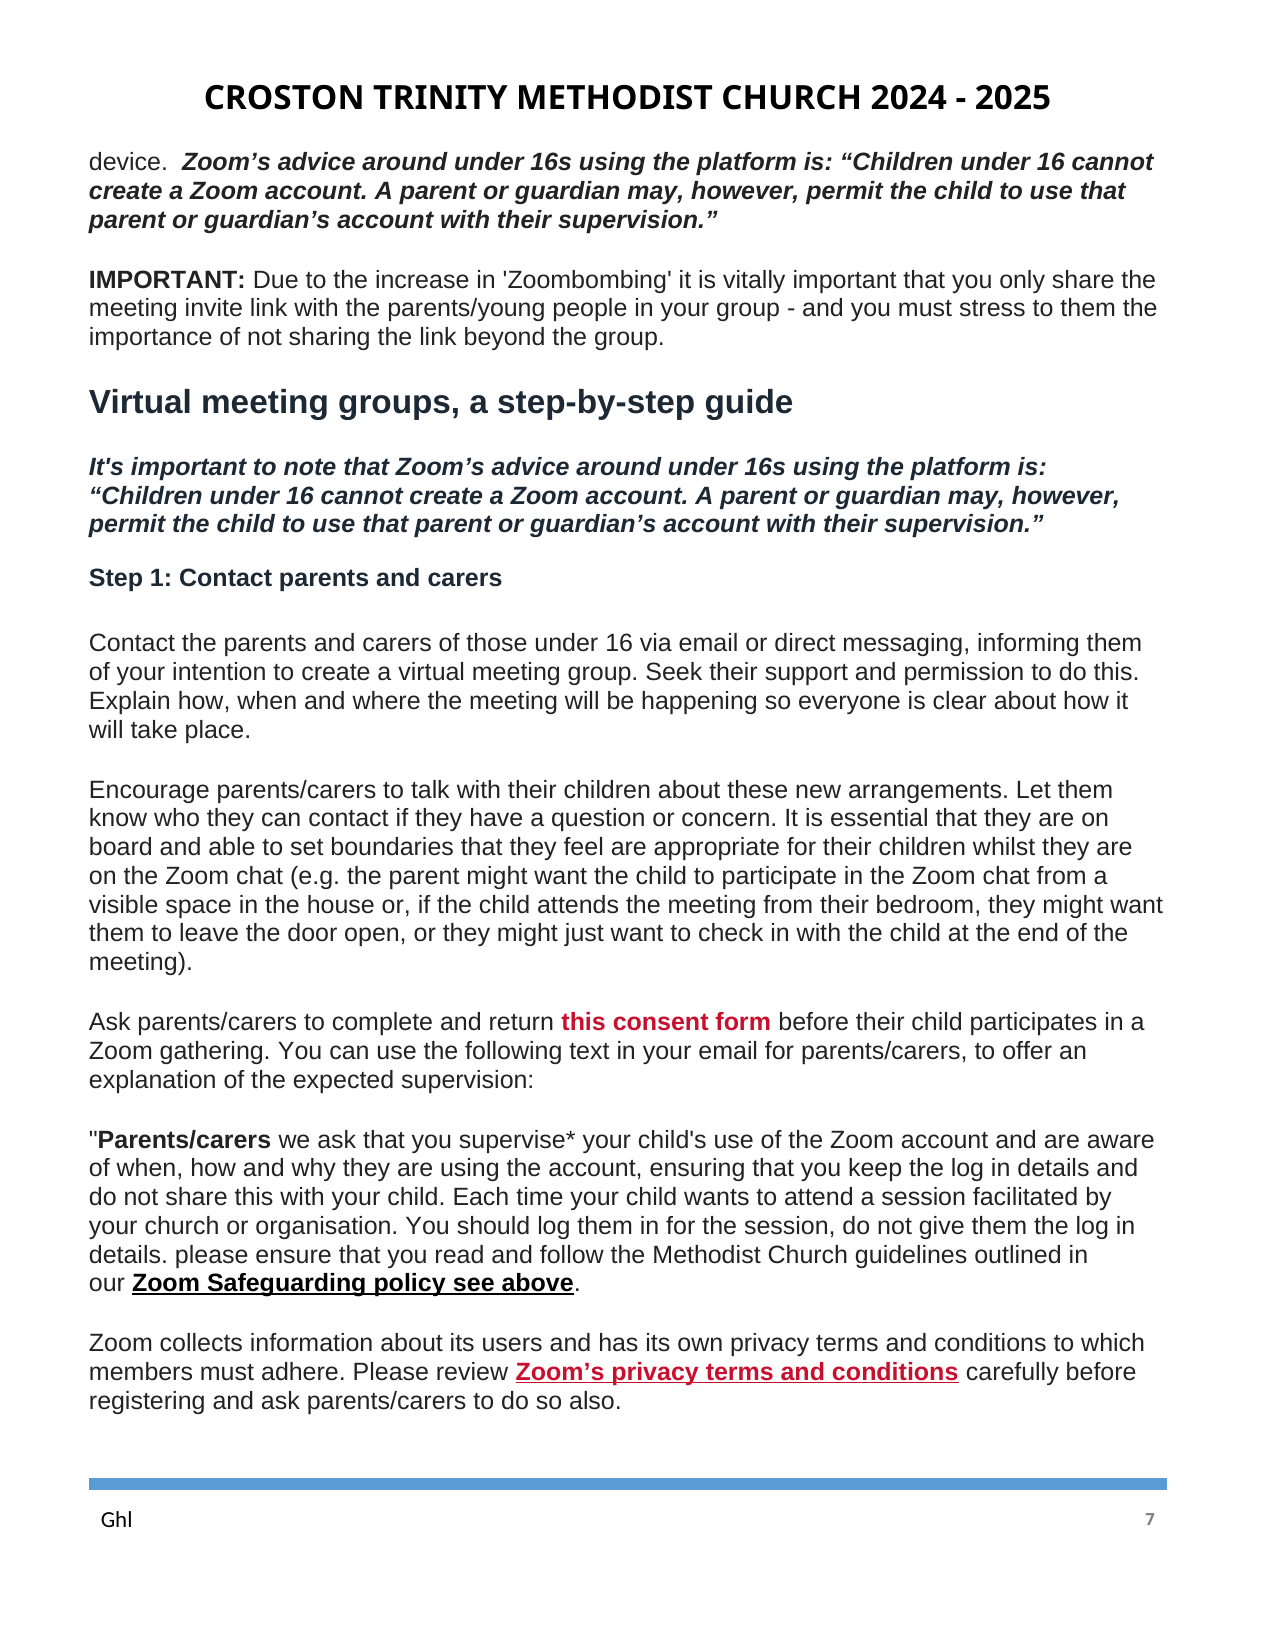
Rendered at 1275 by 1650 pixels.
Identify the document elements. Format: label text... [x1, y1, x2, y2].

text Contact the parents and carers of those under 16 via email or direct messaging, informing them of your intention to create a virtual meeting group. Seek their support and permission to do this. Explain how, when and where the meeting will be happening so everyone is clear about how it will take place. [89, 600, 1167, 743]
text Zoom collects information about its users and has its own privacy terms and conditions to which members must adhere. Please review Zoom’s privacy terms and conditions carefully before registering and ask parents/carers to do so also. [89, 1328, 1167, 1415]
text It's important to note that Zoom’s advice around under 16s using the platform is: “Children under 16 cannot create a Zoom account. A parent or guardian may, however, permit the child to use that parent or guardian’s account with their supervision.” [89, 452, 1167, 538]
text "Parents/carers we ask that you supervise* your child's use of the Zoom account and are aware of when, how and why they are using the account, ensuring that you keep the log in details and do not share this with your child. Each time your child wants to attend a session facilitated by your church or organisation. You should log them in for the session, do not give them the log in details. please ensure that you read and follow the Methodist Church guidelines outlined in our Zoom Safeguarding policy see above. [89, 1125, 1167, 1297]
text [89, 147, 1167, 233]
text IMPORTANT: Due to the increase in 'Zoombombing' it is vitally important that you only share the meeting invite link with the parents/young people in your group - and you must stress to them the importance of not sharing the link beyond the group. [89, 265, 1167, 351]
text Encourage parents/carers to talk with their children about these new arrangements. Let them know who they can contact if they have a question or concern. It is essential that they are on board and able to set boundaries that they feel are appropriate for their children whilst they are on the Zoom chat (e.g. the parent might want the child to participate in the Zoom chat from a visible space in the house or, if the child attends the meeting from their bedroom, they might want them to leave the door open, or they might just want to check in with the child at the end of the meeting). [89, 775, 1167, 976]
text Step 1: Contact parents and carers [89, 563, 1167, 592]
text Virtual meeting groups, a step-by-step guide [89, 382, 1167, 421]
text Ask parents/carers to complete and return this consent form before their child participates in a Zoom gathering. You can use the following text in your email for parents/carers, to offer an explanation of the expected supervision: [89, 1007, 1167, 1093]
